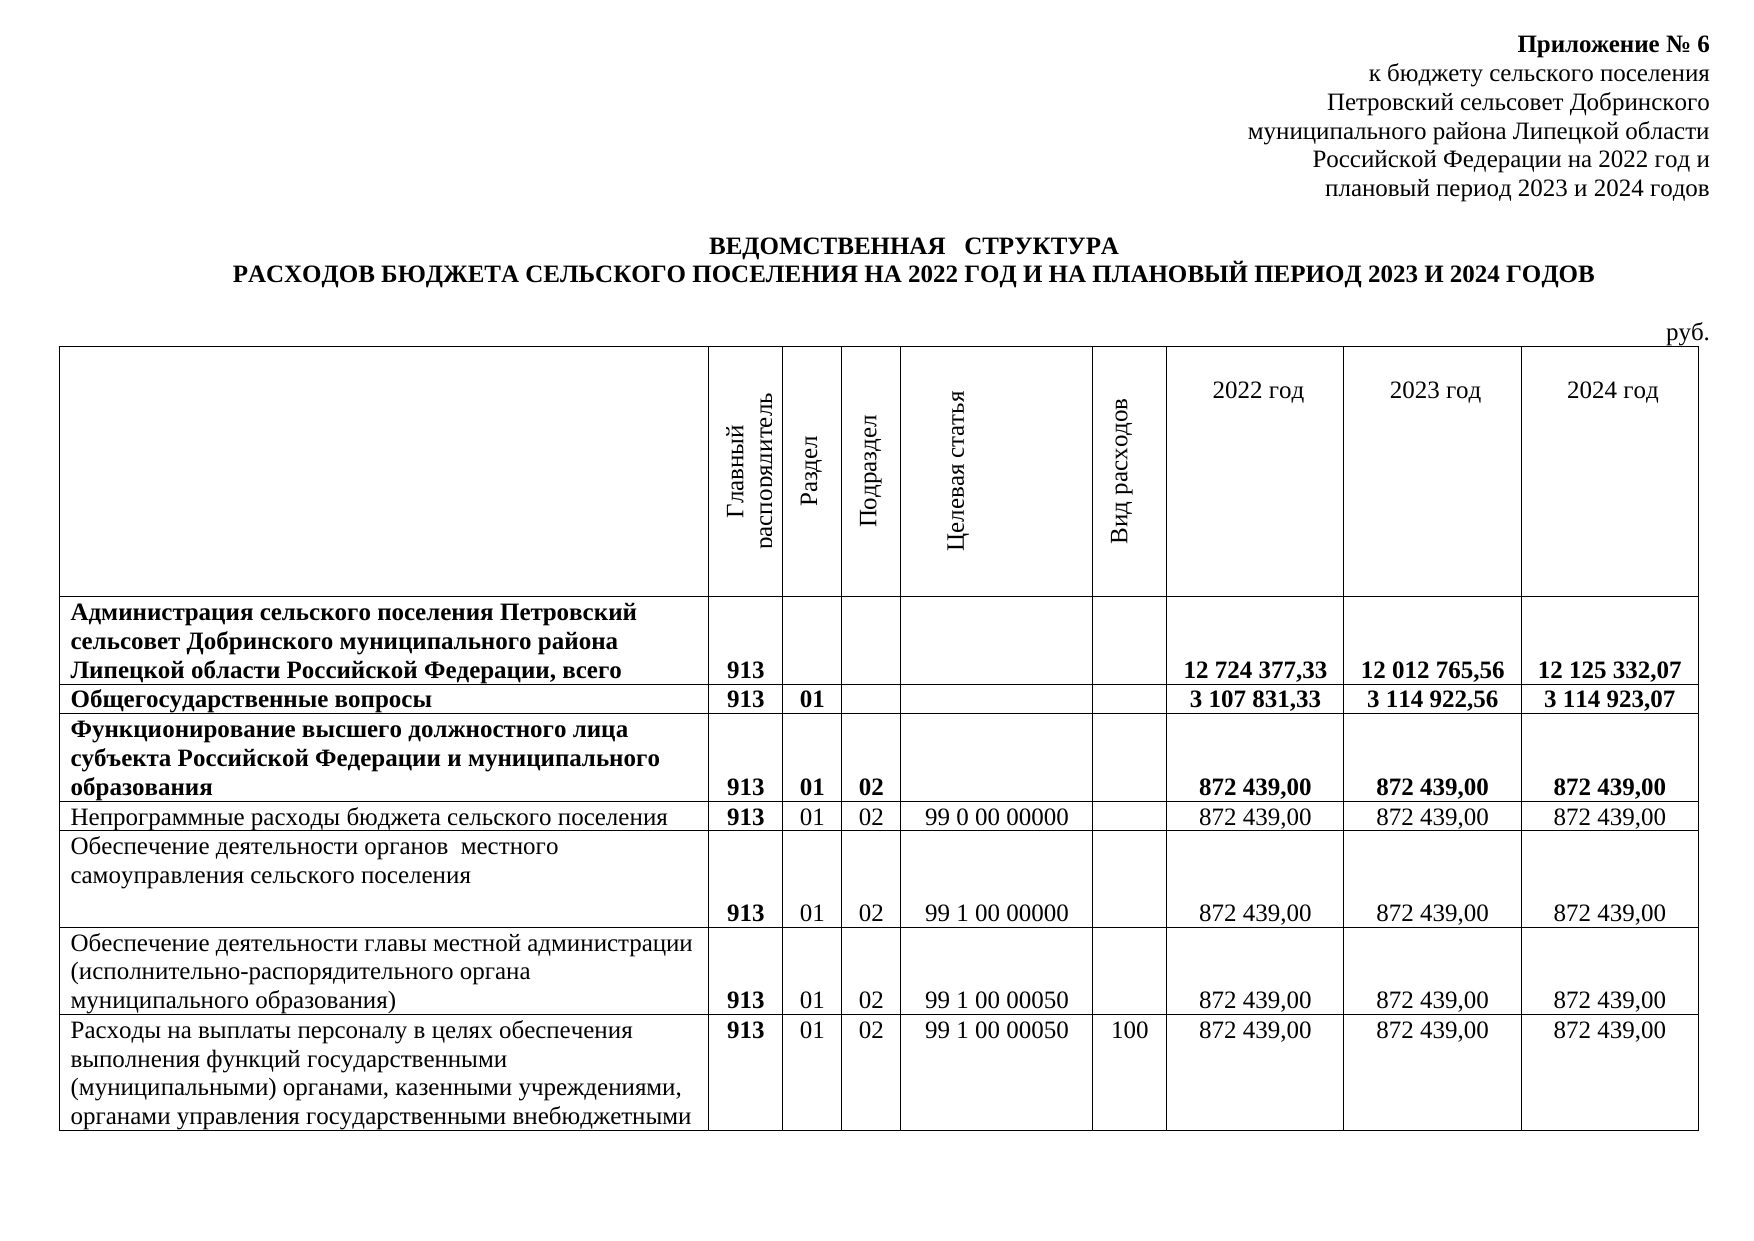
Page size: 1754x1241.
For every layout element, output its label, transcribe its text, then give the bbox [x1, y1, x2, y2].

table_cell 872 439,00 [1167, 714, 1343, 801]
table_cell 3 114 922,56 [1344, 685, 1521, 713]
table_cell Непрограммные расходы бюджета сельского поселения [60, 802, 708, 830]
table_cell 913 [709, 928, 782, 1014]
table_header 2022 год [1167, 347, 1343, 596]
table_cell 01 [783, 831, 841, 927]
table_header [60, 347, 708, 596]
table_cell [1093, 928, 1166, 1014]
text плановый период 2023 и 2024 годов [118, 173, 1710, 202]
table_cell 913 [709, 685, 782, 713]
table_cell 12 724 377,33 [1167, 597, 1343, 683]
table_cell 01 [783, 1015, 841, 1130]
table_cell 01 [783, 802, 841, 830]
table_cell 872 439,00 [1344, 802, 1521, 830]
table_cell 872 439,00 [1344, 1015, 1521, 1130]
text Российской Федерации на 2022 год и [118, 144, 1710, 173]
table_cell 872 439,00 [1522, 802, 1698, 830]
table_cell 02 [842, 831, 900, 927]
table_cell 872 439,00 [1522, 714, 1698, 801]
table_header 2024 год [1522, 347, 1698, 596]
subtitle Приложение № 6 [118, 29, 1710, 58]
table_cell 02 [842, 802, 900, 830]
table_cell 99 1 00 00050 [901, 1015, 1092, 1130]
table_cell Администрация сельского поселения Петровский сельсовет Добринского муниципального района Липецкой области Российской Федерации, всего [60, 597, 708, 683]
table_header Вид расходов [1093, 347, 1166, 596]
table_cell 872 439,00 [1344, 714, 1521, 801]
table_cell 99 1 00 00050 [901, 928, 1092, 1014]
table_header Целевая статья [901, 347, 1092, 596]
table_cell [1093, 597, 1166, 683]
table_cell 913 [709, 597, 782, 683]
table_cell 01 [783, 714, 841, 801]
table_cell [1093, 831, 1166, 927]
table_cell 872 439,00 [1522, 831, 1698, 927]
table_cell 12 012 765,56 [1344, 597, 1521, 683]
table_cell 02 [842, 928, 900, 1014]
table_cell [901, 685, 1092, 713]
table_cell 872 439,00 [1167, 802, 1343, 830]
table_cell 01 [783, 685, 841, 713]
table_cell 913 [709, 831, 782, 927]
text руб. [118, 288, 1710, 346]
table_cell [901, 597, 1092, 683]
text муниципального района Липецкой области [118, 116, 1710, 144]
table_cell Обеспечение деятельности органов местного самоуправления сельского поселения [60, 831, 708, 927]
table_cell 872 439,00 [1344, 831, 1521, 927]
table_cell [842, 597, 900, 683]
table_cell Обеспечение деятельности главы местной администрации (исполнительно-распорядительного органа муниципального образования) [60, 928, 708, 1014]
table_cell 100 [1093, 1015, 1166, 1130]
table_cell [901, 714, 1092, 801]
table_header 2023 год [1344, 347, 1521, 596]
text к бюджету сельского поселения [118, 58, 1710, 87]
table_cell [783, 597, 841, 683]
table_cell 872 439,00 [1167, 831, 1343, 927]
table_cell [1093, 802, 1166, 830]
table_cell 913 [709, 802, 782, 830]
text РАСХОДОВ БЮДЖЕТА СЕЛЬСКОГО ПОСЕЛЕНИЯ НА 2022 ГОД И НА ПЛАНОВЫЙ ПЕРИОД 2023 И 2024 ГОДОВ [118, 259, 1710, 288]
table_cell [60, 1015, 708, 1130]
table_cell 913 [709, 714, 782, 801]
table_header Главный распорядитель [709, 347, 782, 596]
table_cell 02 [842, 1015, 900, 1130]
table_cell [1093, 685, 1166, 713]
table_cell 913 [709, 1015, 782, 1130]
table_cell 872 439,00 [1167, 1015, 1343, 1130]
table_cell 99 1 00 00000 [901, 831, 1092, 927]
table_header Раздел [783, 347, 841, 596]
table_cell 872 439,00 [1167, 928, 1343, 1014]
text Петровский сельсовет Добринского [118, 87, 1710, 116]
table_cell 99 0 00 00000 [901, 802, 1092, 830]
table_cell 872 439,00 [1522, 928, 1698, 1014]
text ВЕДОМСТВЕННАЯ СТРУКТУРА [118, 231, 1710, 259]
table_cell 872 439,00 [1344, 928, 1521, 1014]
table_cell [1093, 714, 1166, 801]
table_cell 01 [783, 928, 841, 1014]
table_cell 872 439,00 [1522, 1015, 1698, 1130]
table_cell 12 125 332,07 [1522, 597, 1698, 683]
table_cell [842, 685, 900, 713]
table_cell Общегосударственные вопросы [60, 685, 708, 713]
table_header Подраздел [842, 347, 900, 596]
table_cell 3 114 923,07 [1522, 685, 1698, 713]
table_cell 02 [842, 714, 900, 801]
table_cell 3 107 831,33 [1167, 685, 1343, 713]
table_cell Функционирование высшего должностного лица субъекта Российской Федерации и муниципального образования [60, 714, 708, 801]
